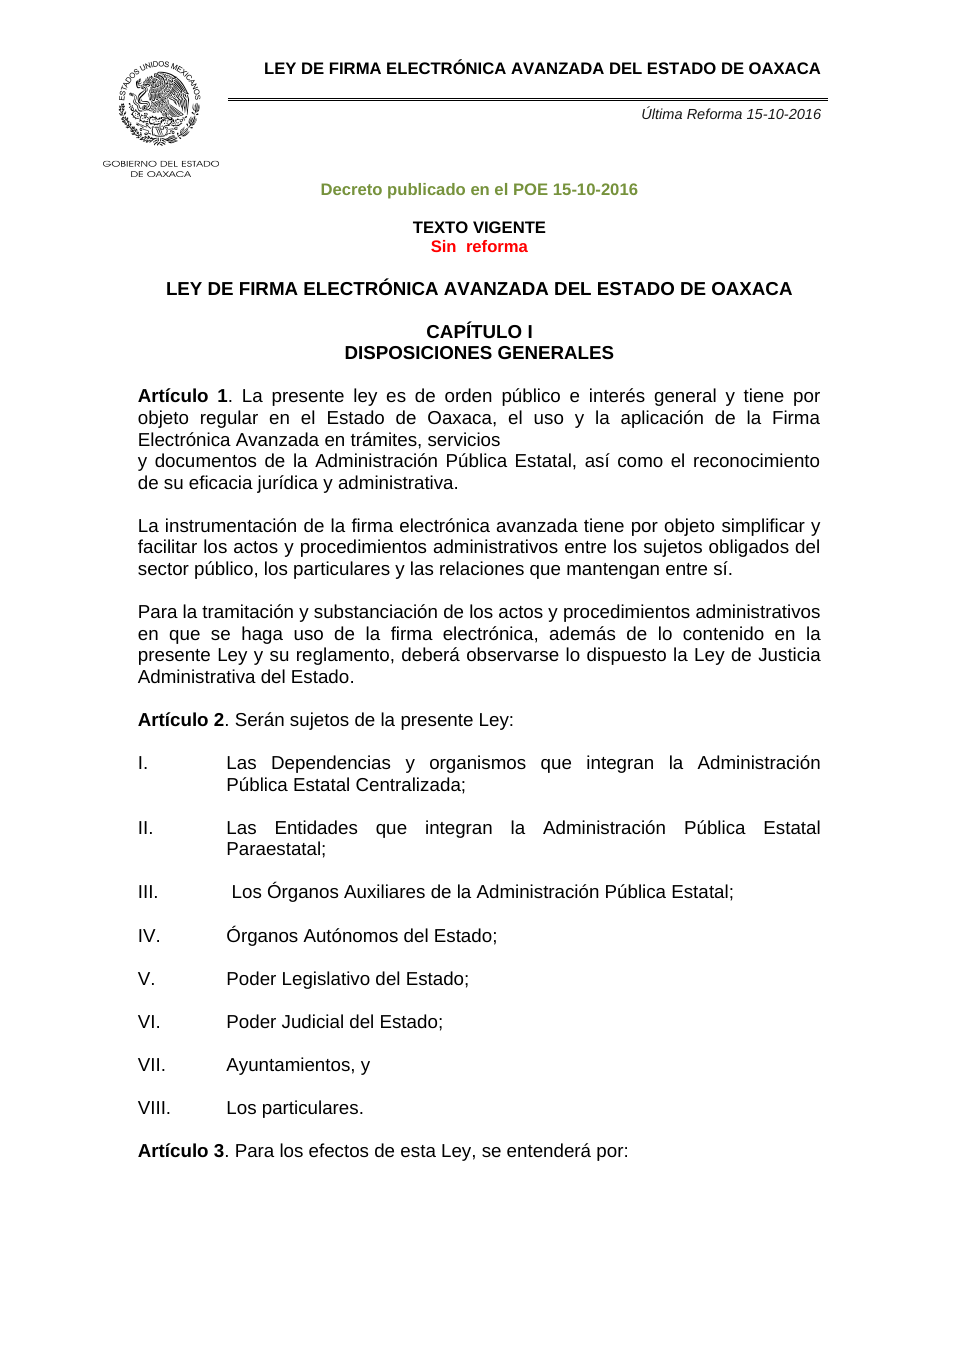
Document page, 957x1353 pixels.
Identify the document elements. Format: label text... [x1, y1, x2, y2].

text Artículo 2. Serán sujetos de la presente Ley: [138, 709, 821, 730]
text IV. Órganos Autónomos del Estado; [138, 924, 821, 946]
text y documentos de la Administración Pública Estatal, así como el reconocimiento de su eficacia jurídica y administrativa. [138, 450, 821, 493]
text VIII. Los particulares. [138, 1097, 821, 1118]
text CAPÍTULO I [138, 321, 821, 342]
text II. Las Entidades que integran la Administración Pública Estatal Paraestatal; [138, 817, 821, 860]
text VI. Poder Judicial del Estado; [138, 1011, 821, 1032]
text Decreto publicado en el POE 15-10-2016 [138, 179, 821, 198]
text LEY DE FIRMA ELECTRÓNICA AVANZADA DEL ESTADO DE OAXACA [138, 277, 821, 299]
text Artículo 3. Para los efectos de esta Ley, se entenderá por: [138, 1140, 821, 1162]
text TEXTO VIGENTE [138, 218, 821, 237]
picture [100, 59, 222, 180]
text Sin reforma [138, 237, 821, 256]
text DISPOSICIONES GENERALES [138, 342, 821, 364]
text V. Poder Legislativo del Estado; [138, 967, 821, 989]
text VII. Ayuntamientos, y [138, 1054, 821, 1075]
text I. Las Dependencias y organismos que integran la Administración Pública Estatal Centralizada; [138, 752, 821, 795]
text Artículo 1. La presente ley es de orden público e interés general y tiene por objeto regular en el Estado de Oaxaca, el uso y la aplicación de la Firma Electrónica Avanzada en trámites, servicios [138, 385, 821, 450]
text La instrumentación de la firma electrónica avanzada tiene por objeto simplificar y facilitar los actos y procedimientos administrativos entre los sujetos obligados del sector público, los particulares y las relaciones que mantengan entre sí. [138, 515, 821, 579]
text III. Los Órganos Auxiliares de la Administración Pública Estatal; [138, 881, 821, 903]
text Para la tramitación y substanciación de los actos y procedimientos administrativos en que se haga uso de la firma electrónica, además de lo contenido en la presente Ley y su reglamento, deberá observarse lo dispuesto la Ley de Justicia Administrativa del Estado. [138, 601, 821, 687]
